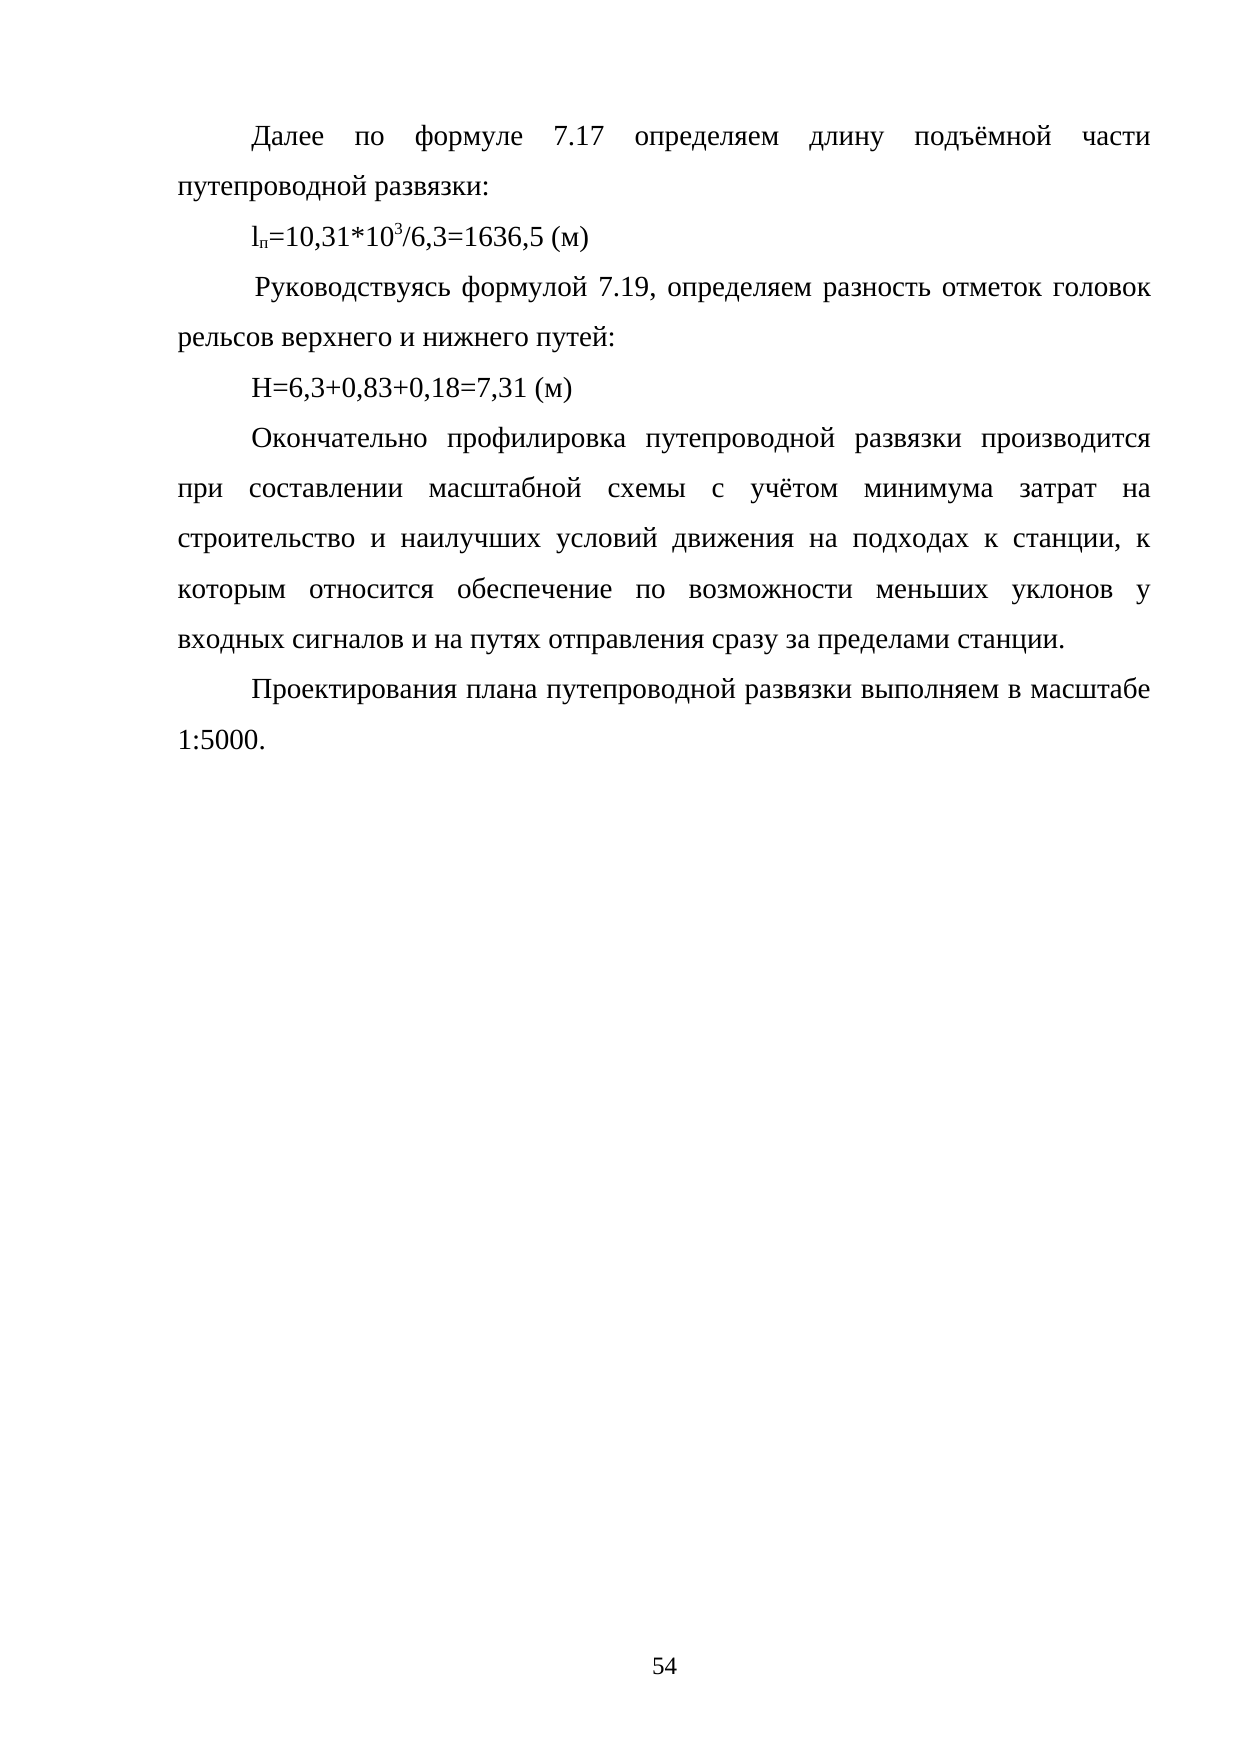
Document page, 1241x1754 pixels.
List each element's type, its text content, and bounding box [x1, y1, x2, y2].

text H=6,3+0,83+0,18=7,31 (м) [177, 370, 1152, 403]
text Далее по формуле 7.17 определяем длину подъёмной части путепроводной развязки: [177, 118, 1152, 202]
text Руководствуясь формулой 7.19, определяем разность отметок головок рельсов верхнего и нижнего путей: [177, 269, 1152, 353]
text Окончательно профилировка путепроводной развязки производится при составлении масштабной схемы с учётом минимума затрат на строительство и наилучших условий движения на подходах к станции, к которым относится обеспечение по возможности меньших уклонов у входных сигналов и на путях отправления сразу за пределами станции. [177, 420, 1152, 655]
text Проектирования плана путепроводной развязки выполняем в масштабе 1:5000. [177, 672, 1152, 755]
text lп=10,31*103/6,3=1636,5 (м) [177, 219, 1152, 252]
